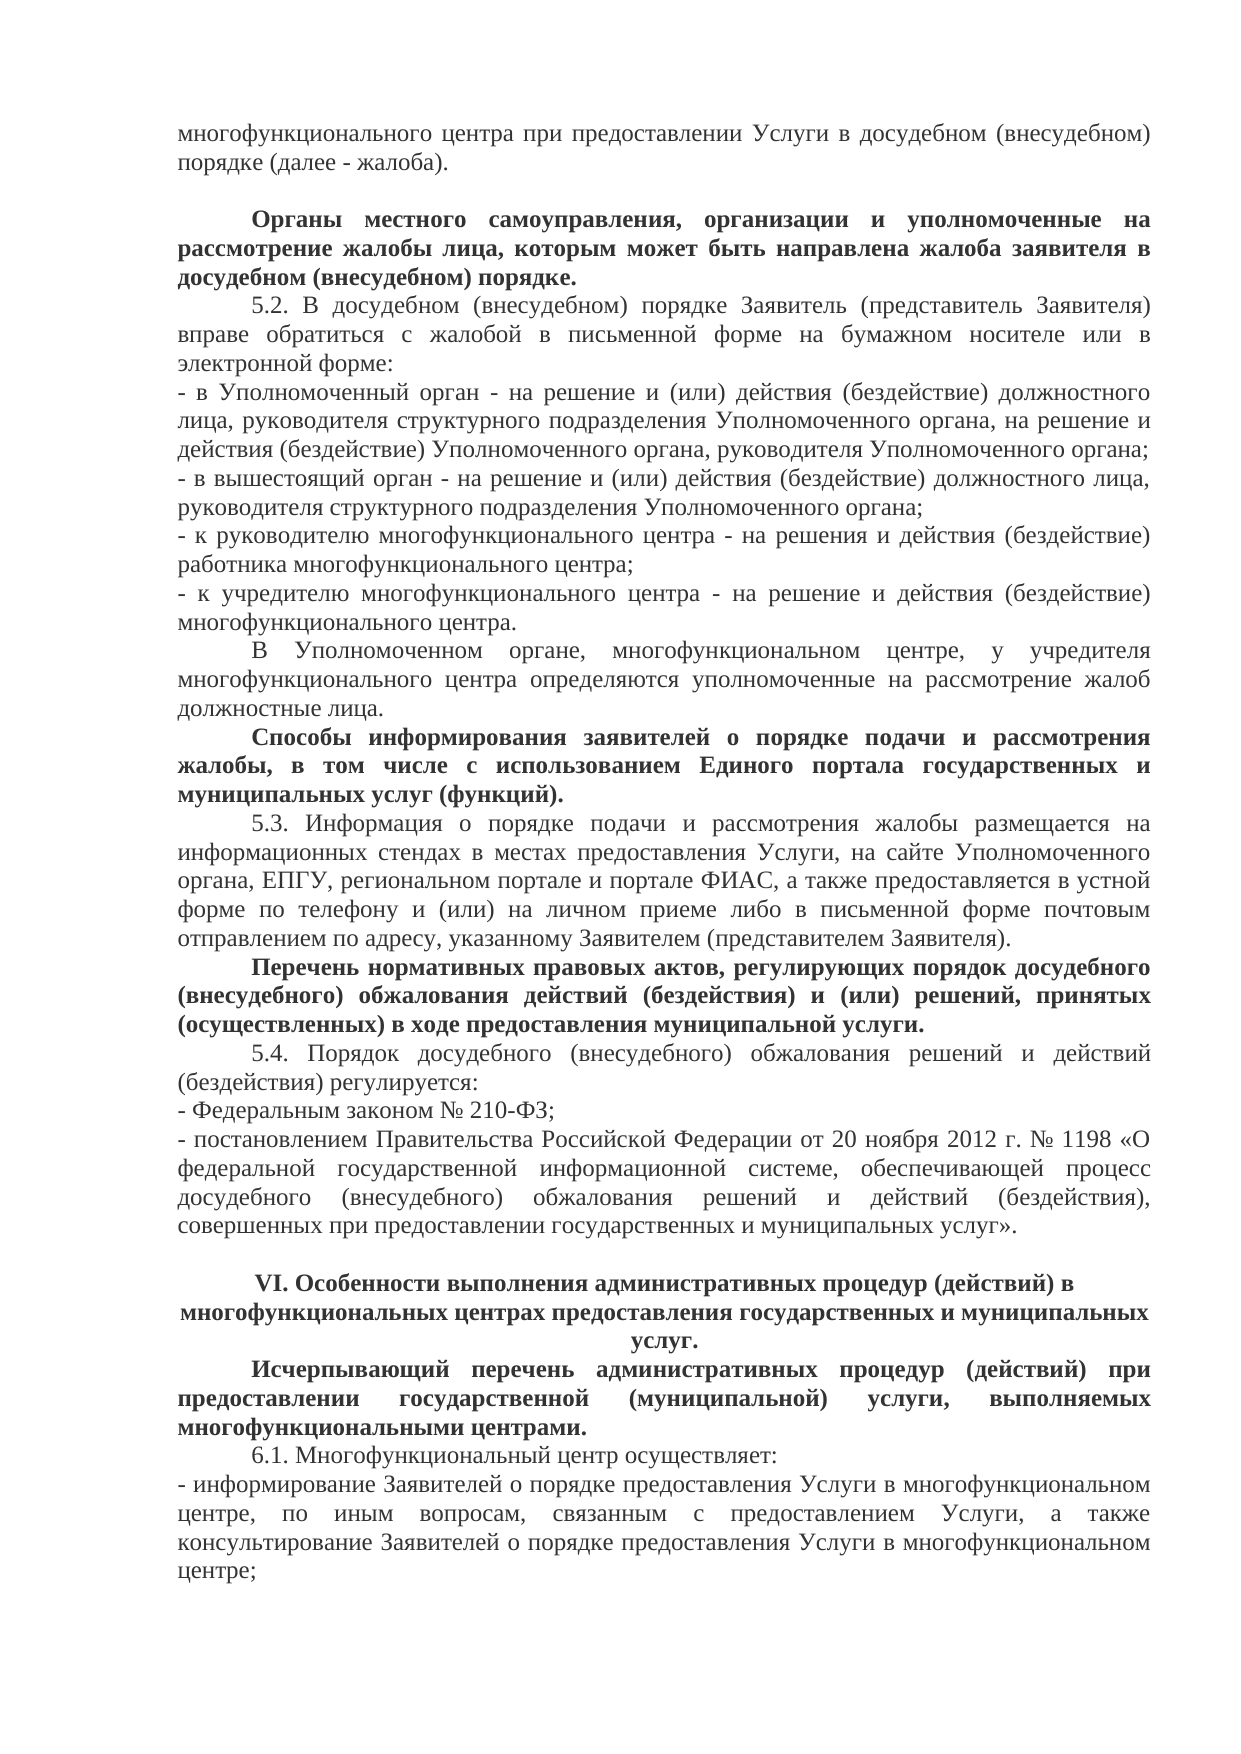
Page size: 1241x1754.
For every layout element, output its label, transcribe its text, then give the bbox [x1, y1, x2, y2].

text - к учредителю многофункционального центра - на решение и действия (бездействие) многофункционального центра. [177, 578, 1152, 636]
text - к руководителю многофункционального центра - на решения и действия (бездействие) работника многофункционального центра; [177, 521, 1152, 578]
text 5.3. Информация о порядке подачи и рассмотрения жалобы размещается на информационных стендах в местах предоставления Услуги, на сайте Уполномоченного органа, ЕПГУ, региональном портале и портале ФИАС, а также предоставляется в устной форме по телефону и (или) на личном приеме либо в письменной форме почтовым отправлением по адресу, указанному Заявителем (представителем Заявителя). [177, 808, 1152, 952]
text - постановлением Правительства Российской Федерации от 20 ноября 2012 г. № 1198 «О федеральной государственной информационной системе, обеспечивающей процесс досудебного (внесудебного) обжалования решений и действий (бездействия), совершенных при предоставлении государственных и муниципальных услуг». [177, 1124, 1152, 1239]
text Исчерпывающий перечень административных процедур (действий) при предоставлении государственной (муниципальной) услуги, выполняемых многофункциональными центрами. [177, 1354, 1152, 1441]
text 6.1. Многофункциональный центр осуществляет: [177, 1441, 1152, 1469]
text В Уполномоченном органе, многофункциональном центре, у учредителя многофункционального центра определяются уполномоченные на рассмотрение жалоб должностные лица. [177, 636, 1152, 722]
text 5.2. В досудебном (внесудебном) порядке Заявитель (представитель Заявителя) вправе обратиться с жалобой в письменной форме на бумажном носителе или в электронной форме: [177, 291, 1152, 377]
text - в Уполномоченный орган - на решение и (или) действия (бездействие) должностного лица, руководителя структурного подразделения Уполномоченного органа, на решение и действия (бездействие) Уполномоченного органа, руководителя Уполномоченного органа; [177, 377, 1152, 463]
text - Федеральным законом № 210-ФЗ; [177, 1096, 1152, 1124]
text Перечень нормативных правовых актов, регулирующих порядок досудебного (внесудебного) обжалования действий (бездействия) и (или) решений, принятых (осуществленных) в ходе предоставления муниципальной услуги. [177, 952, 1152, 1038]
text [177, 118, 1152, 176]
text 5.4. Порядок досудебного (внесудебного) обжалования решений и действий (бездействия) регулируется: [177, 1038, 1152, 1096]
text - информирование Заявителей о порядке предоставления Услуги в многофункциональном центре, по иным вопросам, связанным с предоставлением Услуги, а также консультирование Заявителей о порядке предоставления Услуги в многофункциональном центре; [177, 1469, 1152, 1584]
text Органы местного самоуправления, организации и уполномоченные на рассмотрение жалобы лица, которым может быть направлена жалоба заявителя в досудебном (внесудебном) порядке. [177, 204, 1152, 291]
text Способы информирования заявителей о порядке подачи и рассмотрения жалобы, в том числе с использованием Единого портала государственных и муниципальных услуг (функций). [177, 722, 1152, 808]
text VI. Особенности выполнения административных процедур (действий) в многофункциональных центрах предоставления государственных и муниципальных услуг. [177, 1268, 1152, 1354]
text - в вышестоящий орган - на решение и (или) действия (бездействие) должностного лица, руководителя структурного подразделения Уполномоченного органа; [177, 463, 1152, 521]
